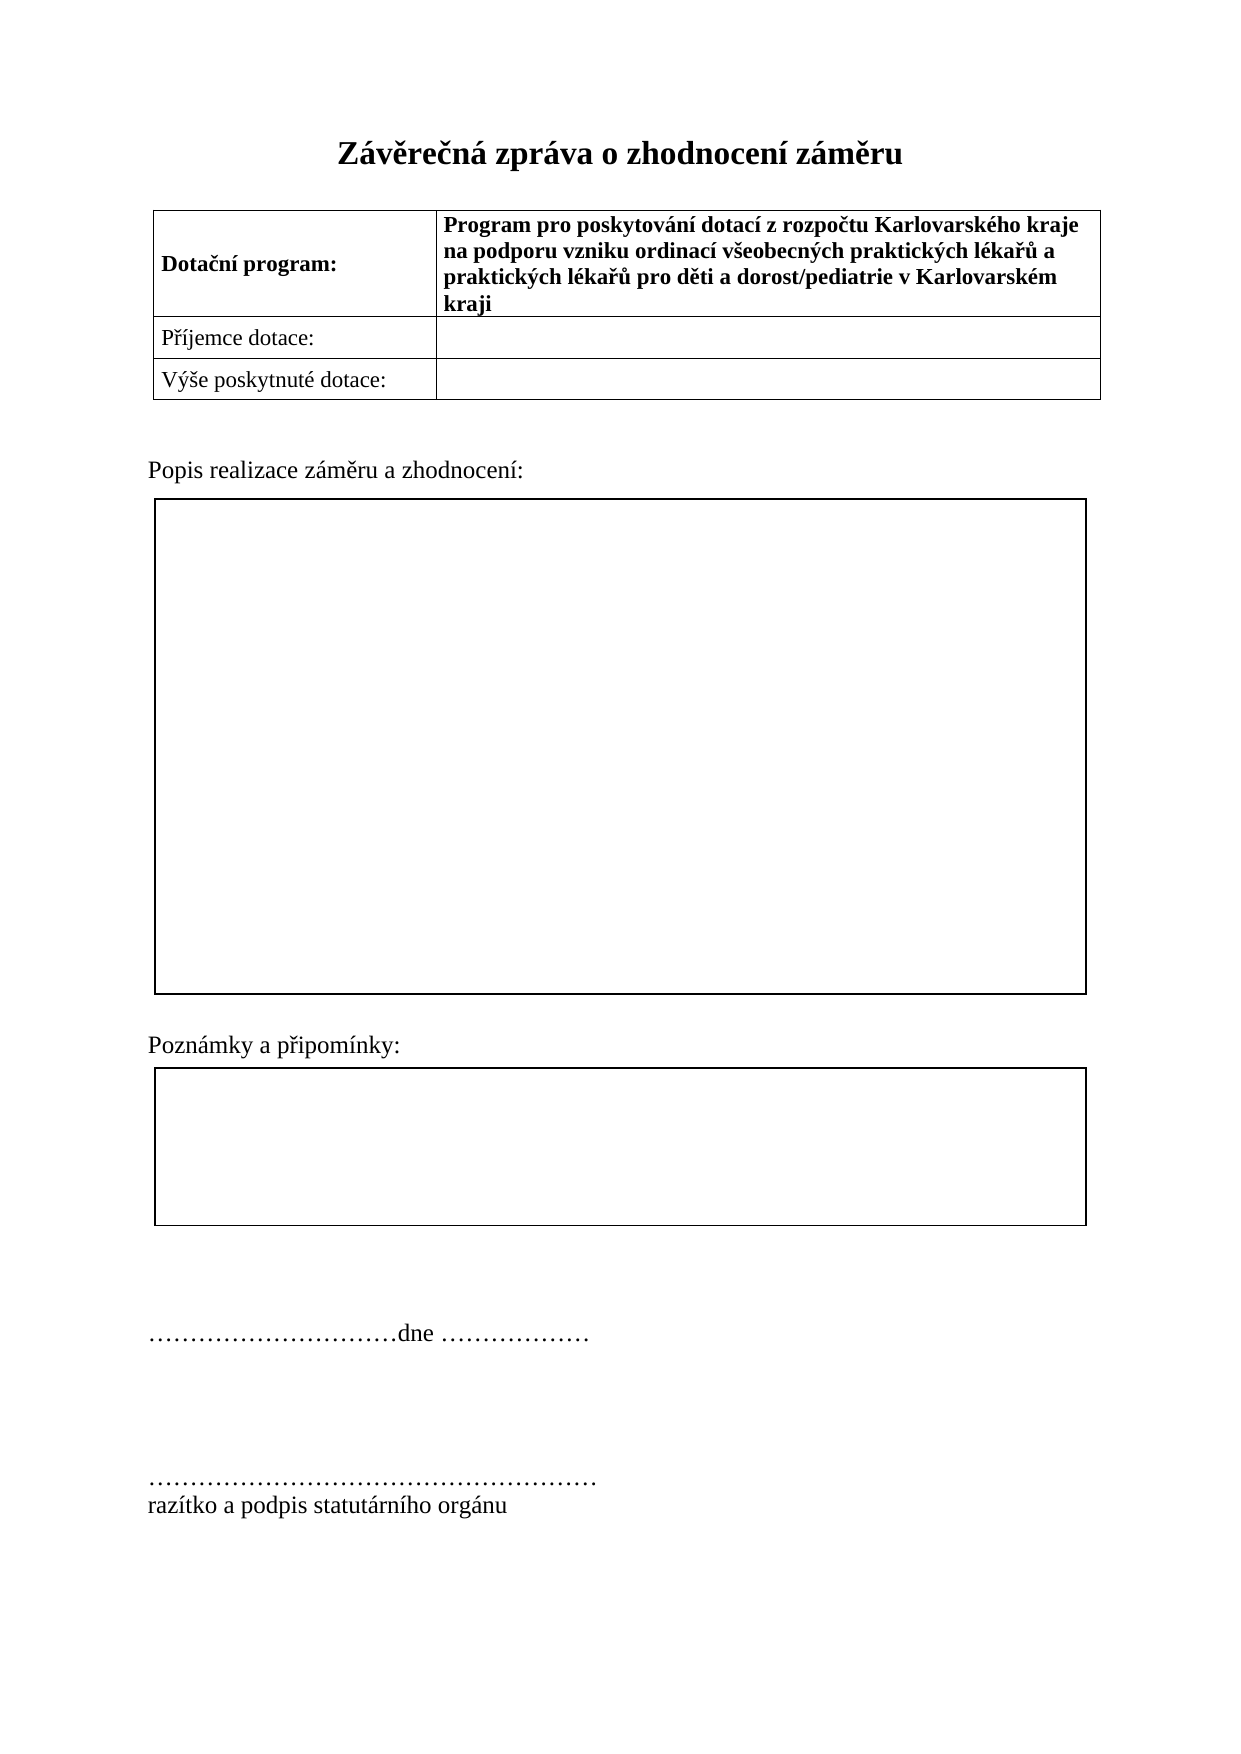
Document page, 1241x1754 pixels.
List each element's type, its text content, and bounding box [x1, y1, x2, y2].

text Poznámky a připomínky: [148, 1030, 1092, 1059]
text ……………………………………………… [148, 1462, 1092, 1490]
text Popis realizace záměru a zhodnocení: [148, 455, 1092, 484]
text razítko a podpis statutárního orgánu [148, 1490, 1092, 1519]
table_header Program pro poskytování dotací z rozpočtu Karlovarského kraje na podporu vzniku ordinací všeobecných praktických lékařů a praktických lékařů pro děti a dorost/pediatrie v Karlovarském kraji [437, 211, 1100, 316]
table_cell Příjemce dotace: [154, 317, 436, 358]
text …………………………dne ……………… [148, 1318, 1092, 1347]
text Závěrečná zpráva o zhodnocení záměru [148, 133, 1092, 171]
table_header Dotační program: [154, 211, 436, 316]
table_cell [437, 317, 1100, 358]
table_cell Výše poskytnuté dotace: [154, 359, 436, 399]
table_cell [437, 359, 1100, 399]
